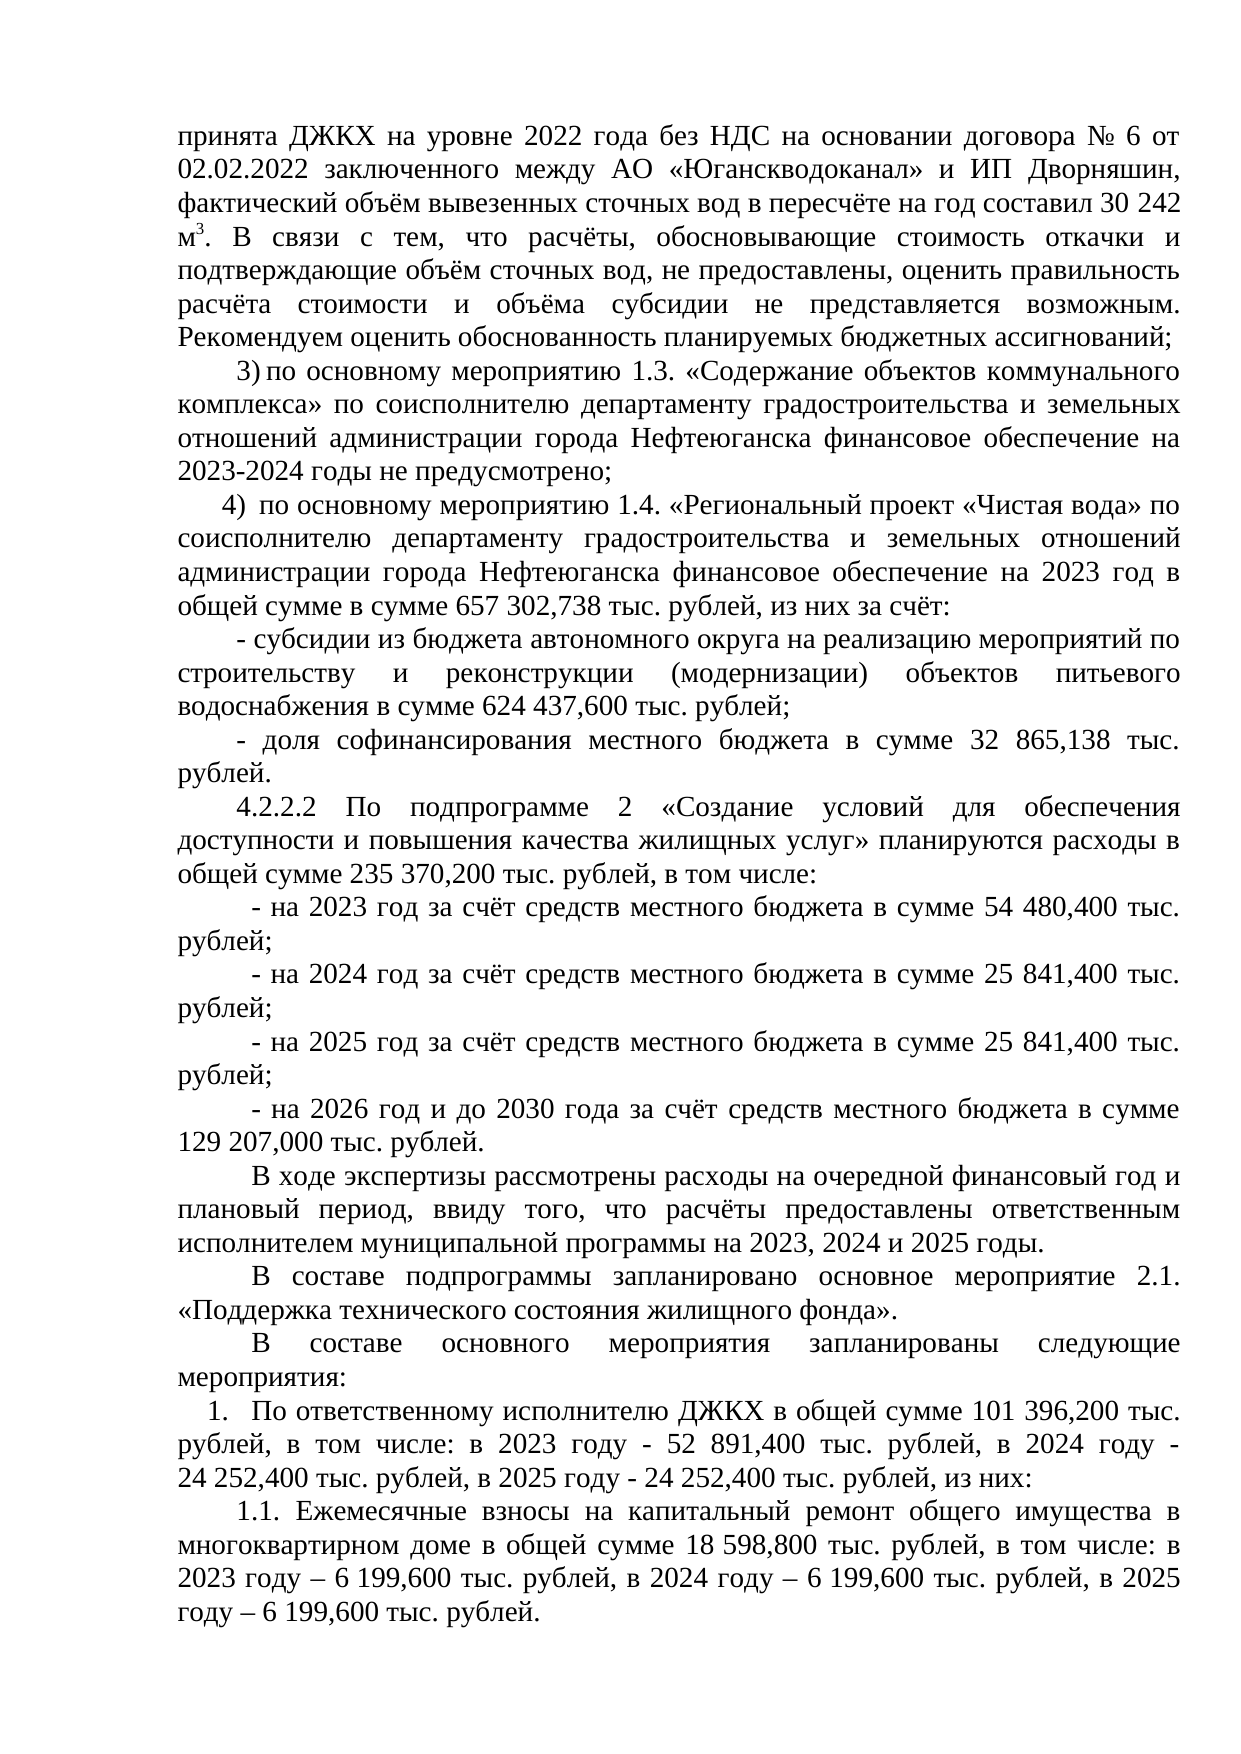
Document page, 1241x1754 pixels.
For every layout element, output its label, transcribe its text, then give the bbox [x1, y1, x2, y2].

list по основному мероприятию 1.4. «Региональный проект «Чистая вода» по соисполнителю департаменту градостроительства и земельных отношений администрации города Нефтеюганска финансовое обеспечение на 2023 год в общей сумме в сумме 657 302,738 тыс. рублей, из них за счёт: [177, 487, 1181, 621]
text - на 2026 год и до 2030 года за счёт средств местного бюджета в сумме 129 207,000 тыс. рублей. [177, 1091, 1181, 1158]
text В ходе экспертизы рассмотрены расходы на очередной финансовый год и плановый период, ввиду того, что расчёты предоставлены ответственным исполнителем муниципальной программы на 2023, 2024 и 2025 годы. [177, 1158, 1181, 1258]
text В составе подпрограммы запланировано основное мероприятие 2.1. «Поддержка технического состояния жилищного фонда». [177, 1258, 1181, 1326]
text - на 2024 год за счёт средств местного бюджета в сумме 25 841,400 тыс. рублей; [177, 957, 1181, 1024]
list По ответственному исполнителю ДЖКХ в общей сумме 101 396,200 тыс. рублей, в том числе: в 2023 году - 52 891,400 тыс. рублей, в 2024 году - 24 252,400 тыс. рублей, в 2025 году - 24 252,400 тыс. рублей, из них: [177, 1393, 1181, 1493]
text В составе основного мероприятия запланированы следующие мероприятия: [177, 1326, 1181, 1393]
text - на 2025 год за счёт средств местного бюджета в сумме 25 841,400 тыс. рублей; [177, 1024, 1181, 1091]
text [177, 118, 1181, 353]
list Ежемесячные взносы на капитальный ремонт общего имущества в многоквартирном доме в общей сумме 18 598,800 тыс. рублей, в том числе: в 2023 году – 6 199,600 тыс. рублей, в 2024 году – 6 199,600 тыс. рублей, в 2025 году – 6 199,600 тыс. рублей. [177, 1493, 1181, 1627]
text 4.2.2.2 По подпрограмме 2 «Создание условий для обеспечения доступности и повышения качества жилищных услуг» планируются расходы в общей сумме 235 370,200 тыс. рублей, в том числе: [177, 789, 1181, 889]
text - на 2023 год за счёт средств местного бюджета в сумме 54 480,400 тыс. рублей; [177, 889, 1181, 957]
text - доля софинансирования местного бюджета в сумме 32 865,138 тыс. рублей. [177, 722, 1181, 789]
text - субсидии из бюджета автономного округа на реализацию мероприятий по строительству и реконструкции (модернизации) объектов питьевого водоснабжения в сумме 624 437,600 тыс. рублей; [177, 621, 1181, 722]
list по основному мероприятию 1.3. «Содержание объектов коммунального комплекса» по соисполнителю департаменту градостроительства и земельных отношений администрации города Нефтеюганска финансовое обеспечение на 2023-2024 годы не предусмотрено; [177, 353, 1181, 487]
